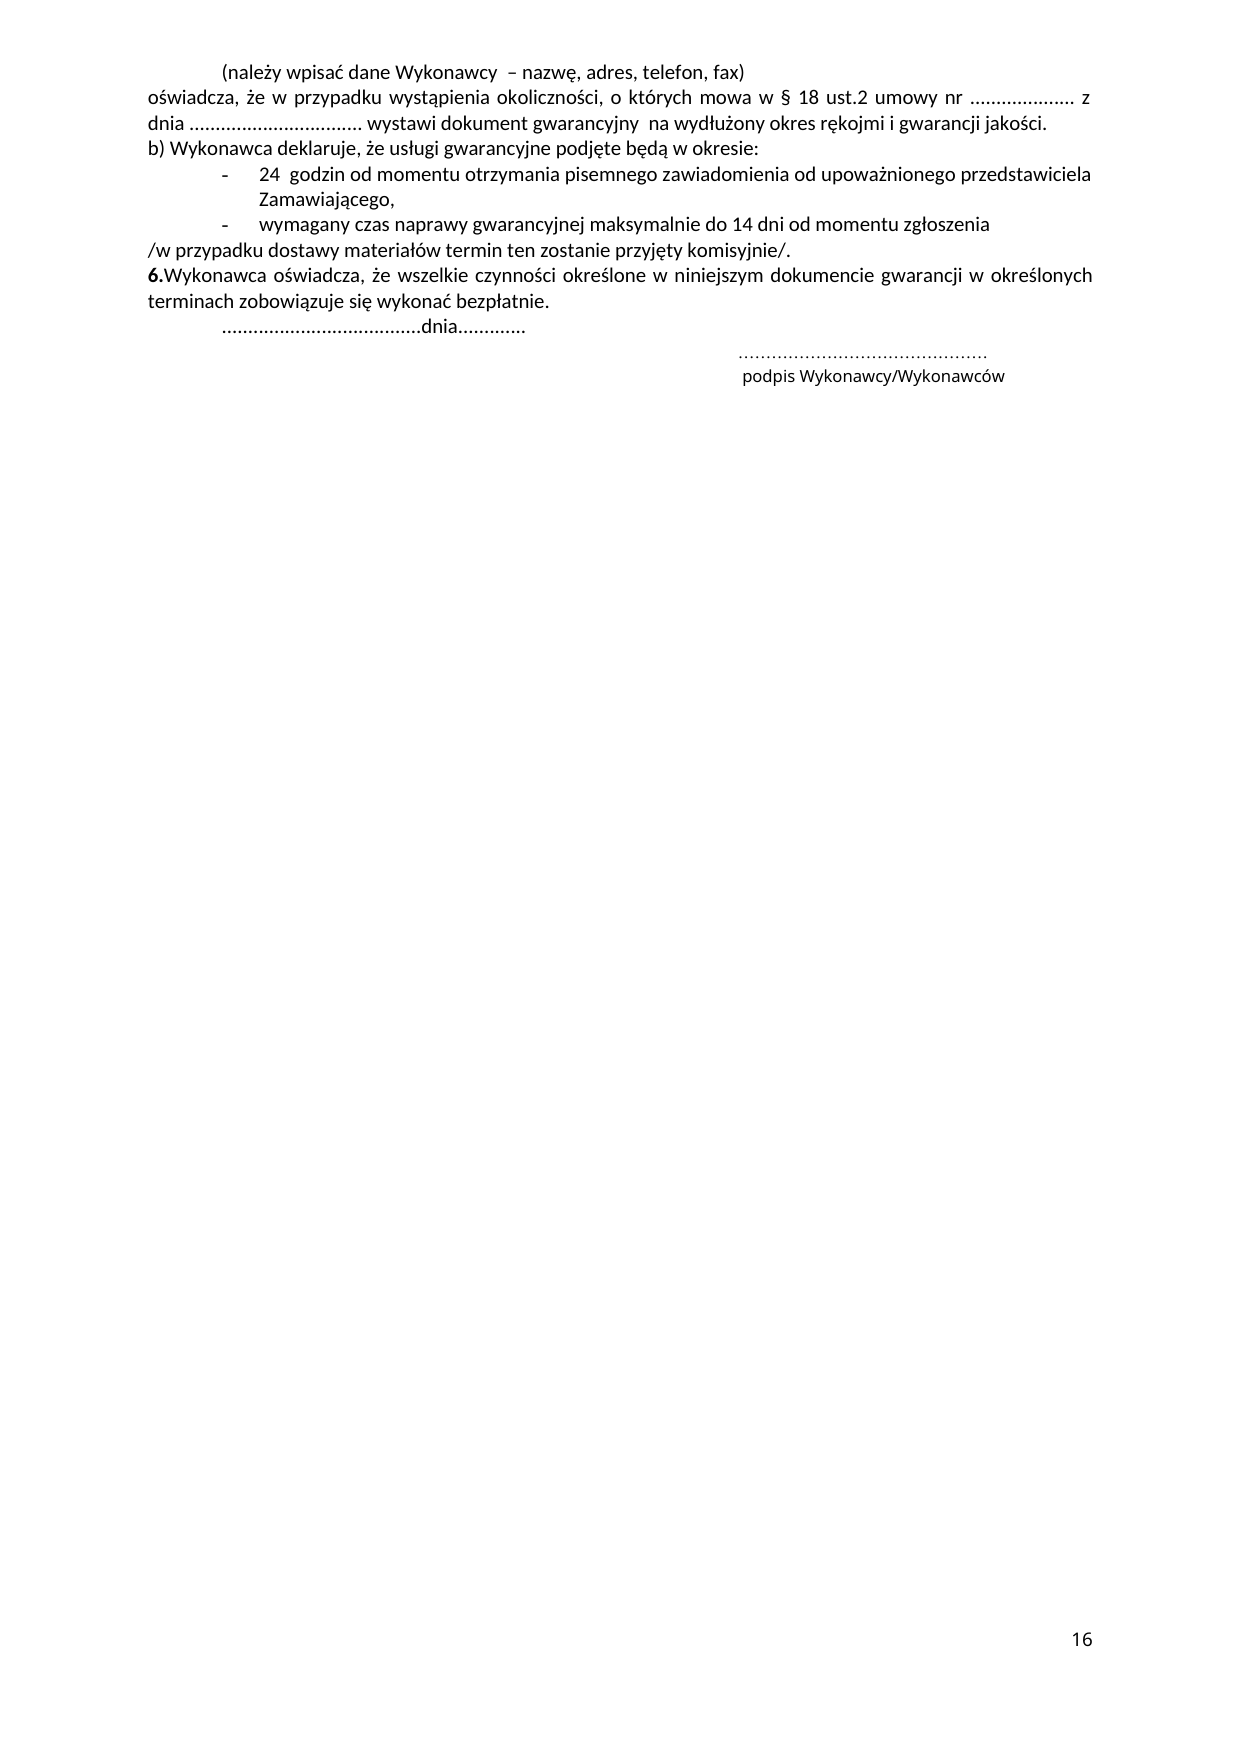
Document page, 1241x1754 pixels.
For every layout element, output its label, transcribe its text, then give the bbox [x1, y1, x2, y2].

text b) Wykonawca deklaruje, że usługi gwarancyjne podjęte będą w okresie: [148, 135, 1093, 161]
text ……………………………………… [664, 342, 1093, 362]
list 24 godzin od momentu otrzymania pisemnego zawiadomienia od upoważnionego przedstawiciela Zamawiającego, [221, 161, 1093, 212]
text podpis Wykonawcy/Wykonawców [738, 365, 1093, 388]
text ......................................dnia............. [221, 313, 1093, 339]
text /w przypadku dostawy materiałów termin ten zostanie przyjęty komisyjnie/. [148, 237, 1093, 262]
list wymagany czas naprawy gwarancyjnej maksymalnie do 14 dni od momentu zgłoszenia [221, 212, 1093, 237]
text 6.Wykonawca oświadcza, że wszelkie czynności określone w niniejszym dokumencie gwarancji w określonych terminach zobowiązuje się wykonać bezpłatnie. [148, 262, 1093, 313]
text (należy wpisać dane Wykonawcy – nazwę, adres, telefon, fax) [148, 59, 1093, 84]
text oświadcza, że w przypadku wystąpienia okoliczności, o których mowa w § 18 ust.2 umowy nr .................... z dnia ................................. wystawi dokument gwarancyjny na wydłużony okres rękojmi i gwarancji jakości. [148, 84, 1093, 135]
